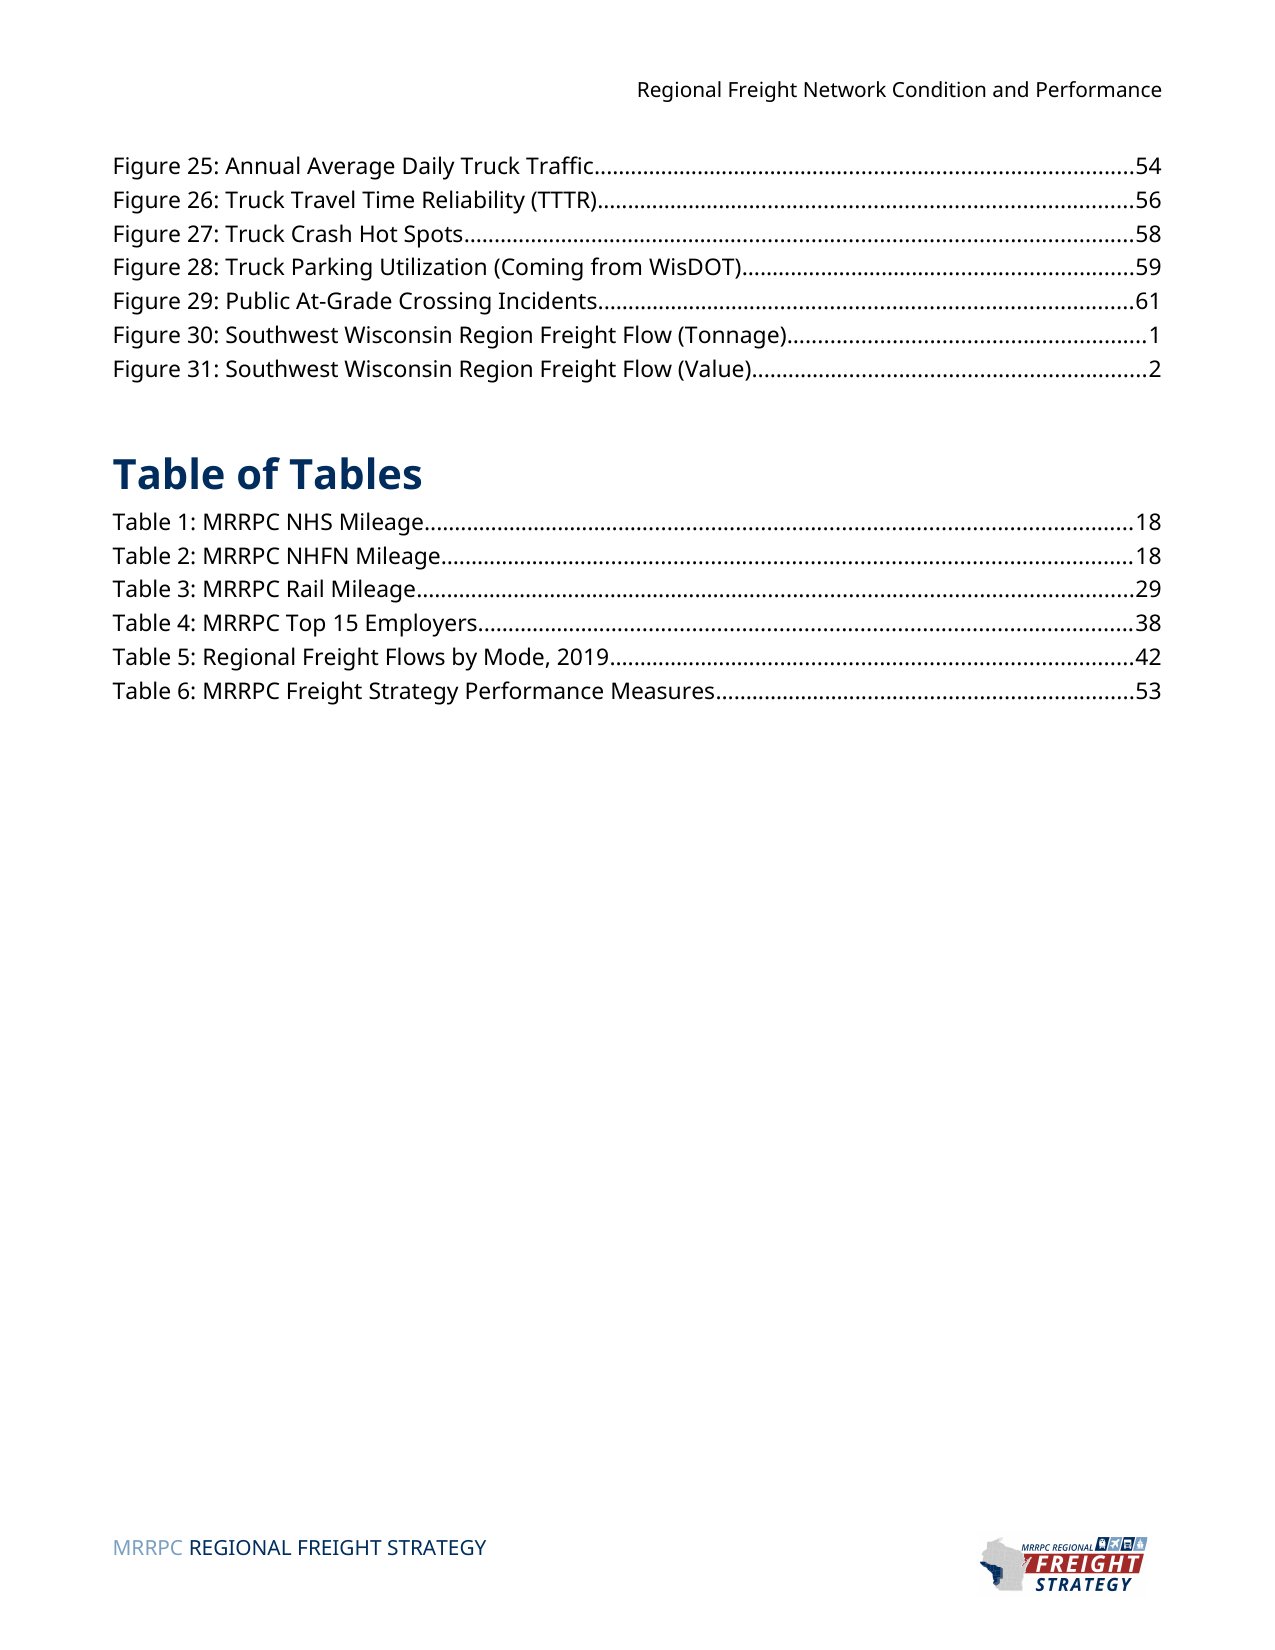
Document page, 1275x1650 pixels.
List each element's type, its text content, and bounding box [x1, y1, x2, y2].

text Table 5: Regional Freight Flows by Mode, 2019 42 [112, 641, 1162, 672]
text Table 1: MRRPC NHS Mileage 18 [112, 506, 1162, 537]
text Table 3: MRRPC Rail Mileage 29 [112, 573, 1162, 605]
text Figure 27: Truck Crash Hot Spots 58 [112, 217, 1162, 249]
text Table 2: MRRPC NHFN Mileage 18 [112, 540, 1162, 571]
text Table 4: MRRPC Top 15 Employers 38 [112, 607, 1162, 638]
text Table 6: MRRPC Freight Strategy Performance Measures 53 [112, 675, 1162, 706]
text Figure 28: Truck Parking Utilization (Coming from WisDOT) 59 [112, 251, 1162, 282]
text Figure 30: Southwest Wisconsin Region Freight Flow (Tonnage) 1 [112, 319, 1162, 350]
text Figure 31: Southwest Wisconsin Region Freight Flow (Value) 2 [112, 352, 1162, 384]
text Figure 26: Truck Travel Time Reliability (TTTR) 56 [112, 184, 1162, 215]
text Figure 25: Annual Average Daily Truck Traffic 54 [112, 150, 1162, 181]
subtitle Table of Tables [112, 445, 1162, 502]
text Figure 29: Public At-Grade Crossing Incidents 61 [112, 285, 1162, 316]
picture [976, 1532, 1148, 1598]
